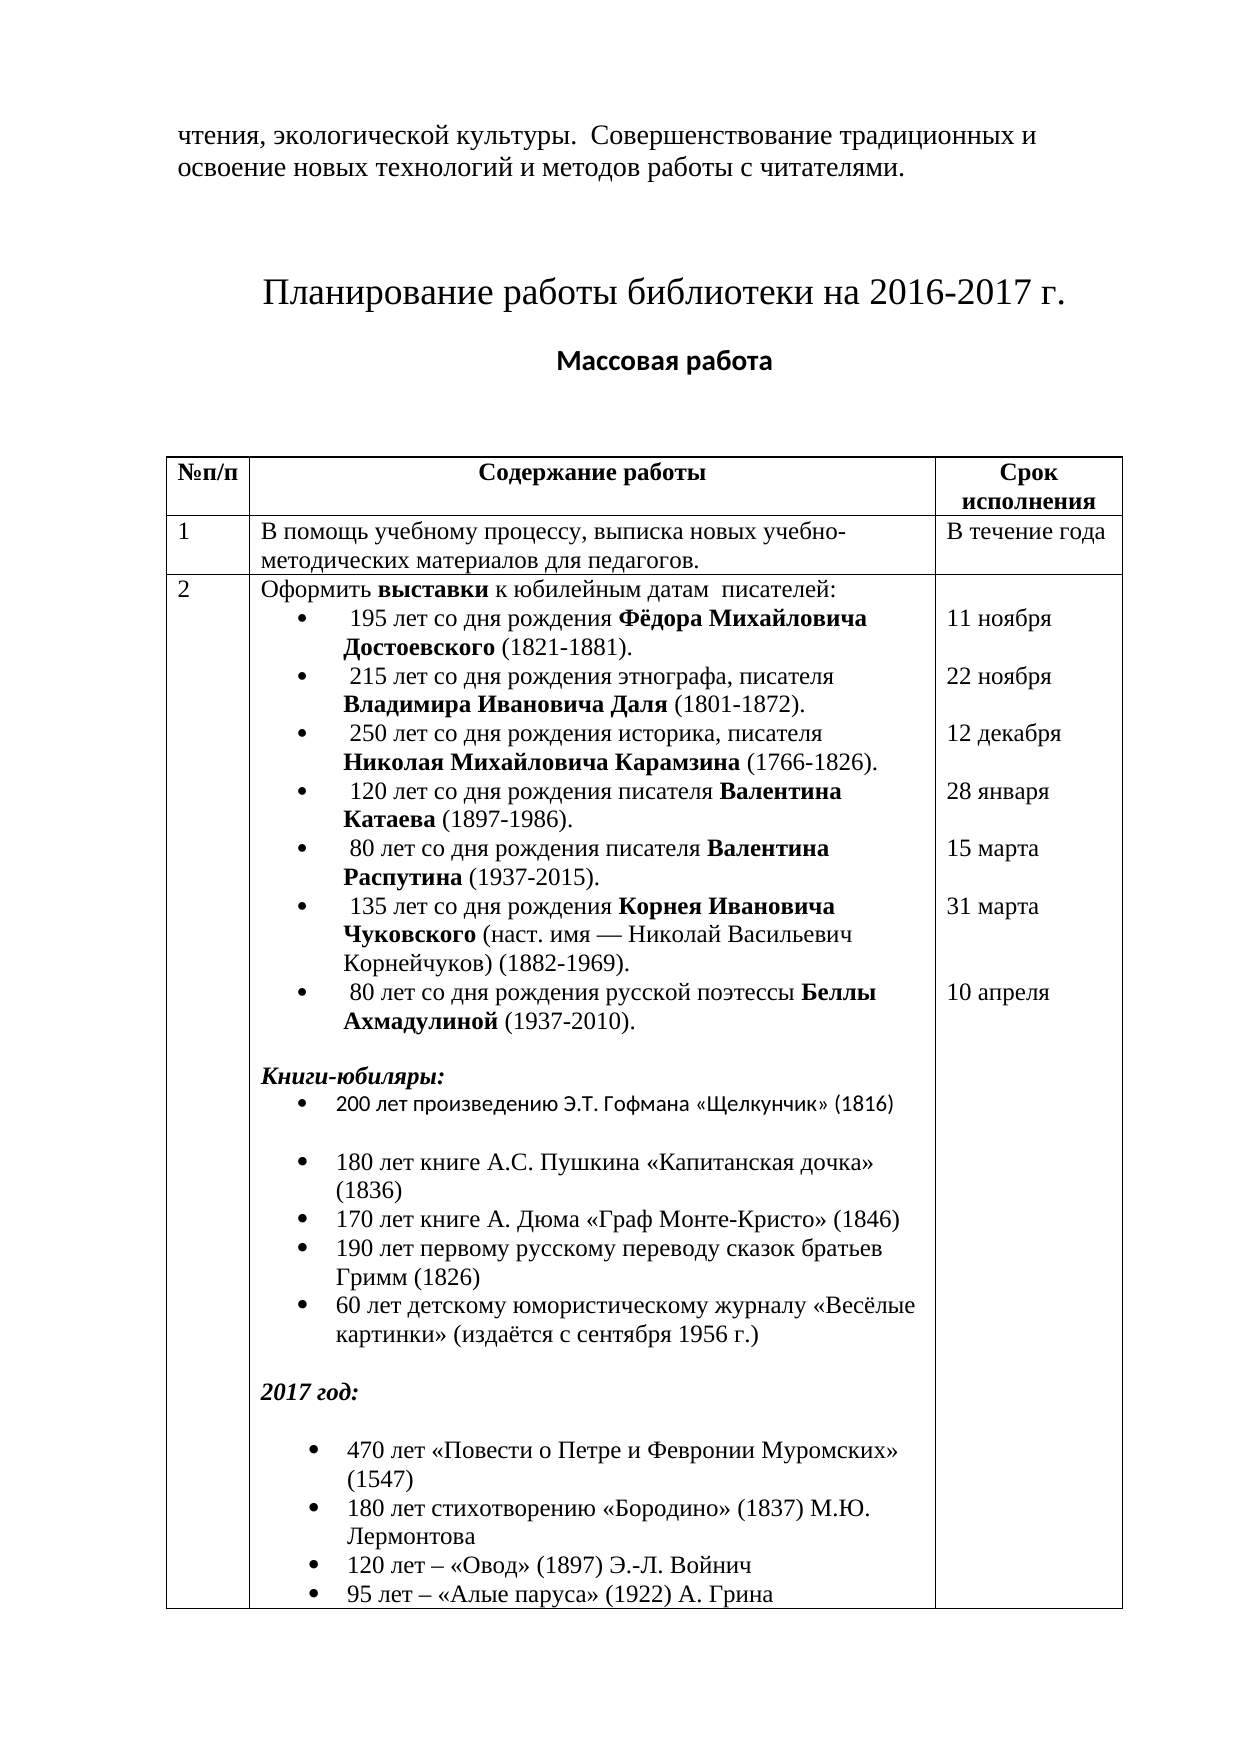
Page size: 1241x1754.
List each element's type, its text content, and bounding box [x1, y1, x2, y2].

text Массовая работа [177, 342, 1152, 377]
table_cell 1 [167, 516, 249, 573]
table_cell В помощь учебному процессу, выписка новых учебно-методических материалов для педагогов. [250, 516, 935, 573]
text Планирование работы библиотеки на 2016-2017 г. [177, 269, 1152, 312]
table_header №п/п [167, 458, 249, 515]
table_cell 2 [167, 575, 249, 1608]
table_header Содержание работы [250, 458, 935, 515]
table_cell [250, 575, 935, 1608]
table_cell В течение года [936, 516, 1122, 573]
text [177, 118, 1152, 183]
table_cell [936, 575, 1122, 1608]
table_header Срок исполнения [936, 458, 1122, 515]
